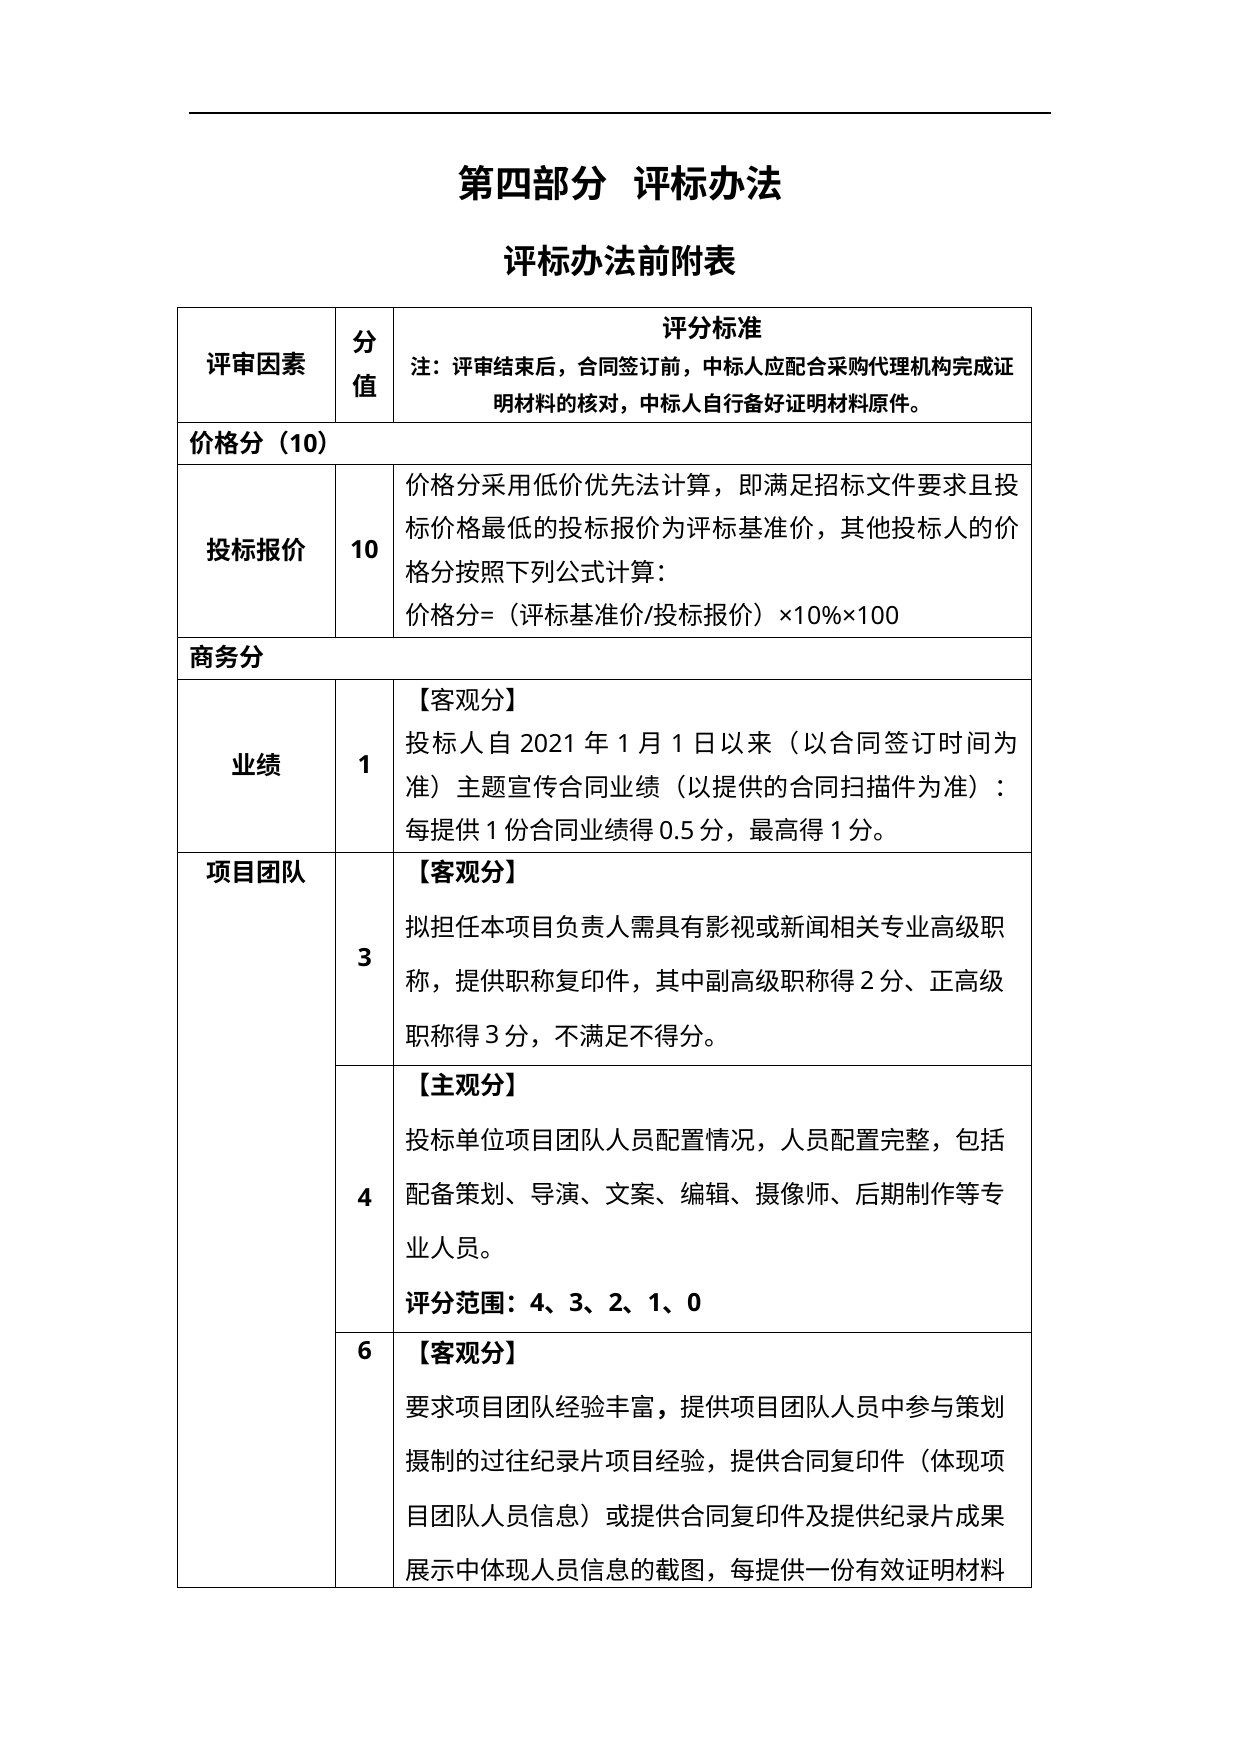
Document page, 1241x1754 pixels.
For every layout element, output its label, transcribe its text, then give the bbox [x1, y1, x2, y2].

table_header 评分标准 注：评审结束后，合同签订前，中标人应配合采购代理机构完成证明材料的核对，中标人自行备好证明材料原件。 [394, 308, 1031, 422]
table_cell 3 [336, 853, 393, 1065]
table_cell 10 [336, 465, 393, 637]
table_cell 1 [336, 680, 393, 852]
table_cell 4 [336, 1066, 393, 1332]
table_header 评审因素 [178, 308, 335, 422]
table_cell 项目团队 [178, 853, 335, 1587]
table_cell 6 [336, 1333, 393, 1587]
text 第四部分 评标办法 [189, 153, 1051, 208]
table_cell 价格分采用低价优先法计算，即满足招标文件要求且投标价格最低的投标报价为评标基准价，其他投标人的价格分按照下列公式计算： 价格分=（评标基准价/投标报价）×10%×100 [394, 465, 1031, 637]
table_cell 【客观分】 拟担任本项目负责人需具有影视或新闻相关专业高级职称，提供职称复印件，其中副高级职称得2分、正高级职称得3分，不满足不得分。 [394, 853, 1031, 1065]
table_cell 投标报价 [178, 465, 335, 637]
table_cell 商务分 [178, 638, 1031, 679]
table_cell 【主观分】 投标单位项目团队人员配置情况，人员配置完整，包括配备策划、导演、文案、编辑、摄像师、后期制作等专业人员。 评分范围：4、3、2、1、0 [394, 1066, 1031, 1332]
table_header 分值 [336, 308, 393, 422]
table_cell 价格分（10） [178, 423, 1031, 464]
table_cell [394, 1333, 1031, 1587]
text 评标办法前附表 [189, 235, 1051, 283]
table_cell 业绩 [178, 680, 335, 852]
table_cell 【客观分】 投标人自2021年1月1日以来（以合同签订时间为准）主题宣传合同业绩（以提供的合同扫描件为准）：每提供1份合同业绩得0.5分，最高得1分。 [394, 680, 1031, 852]
